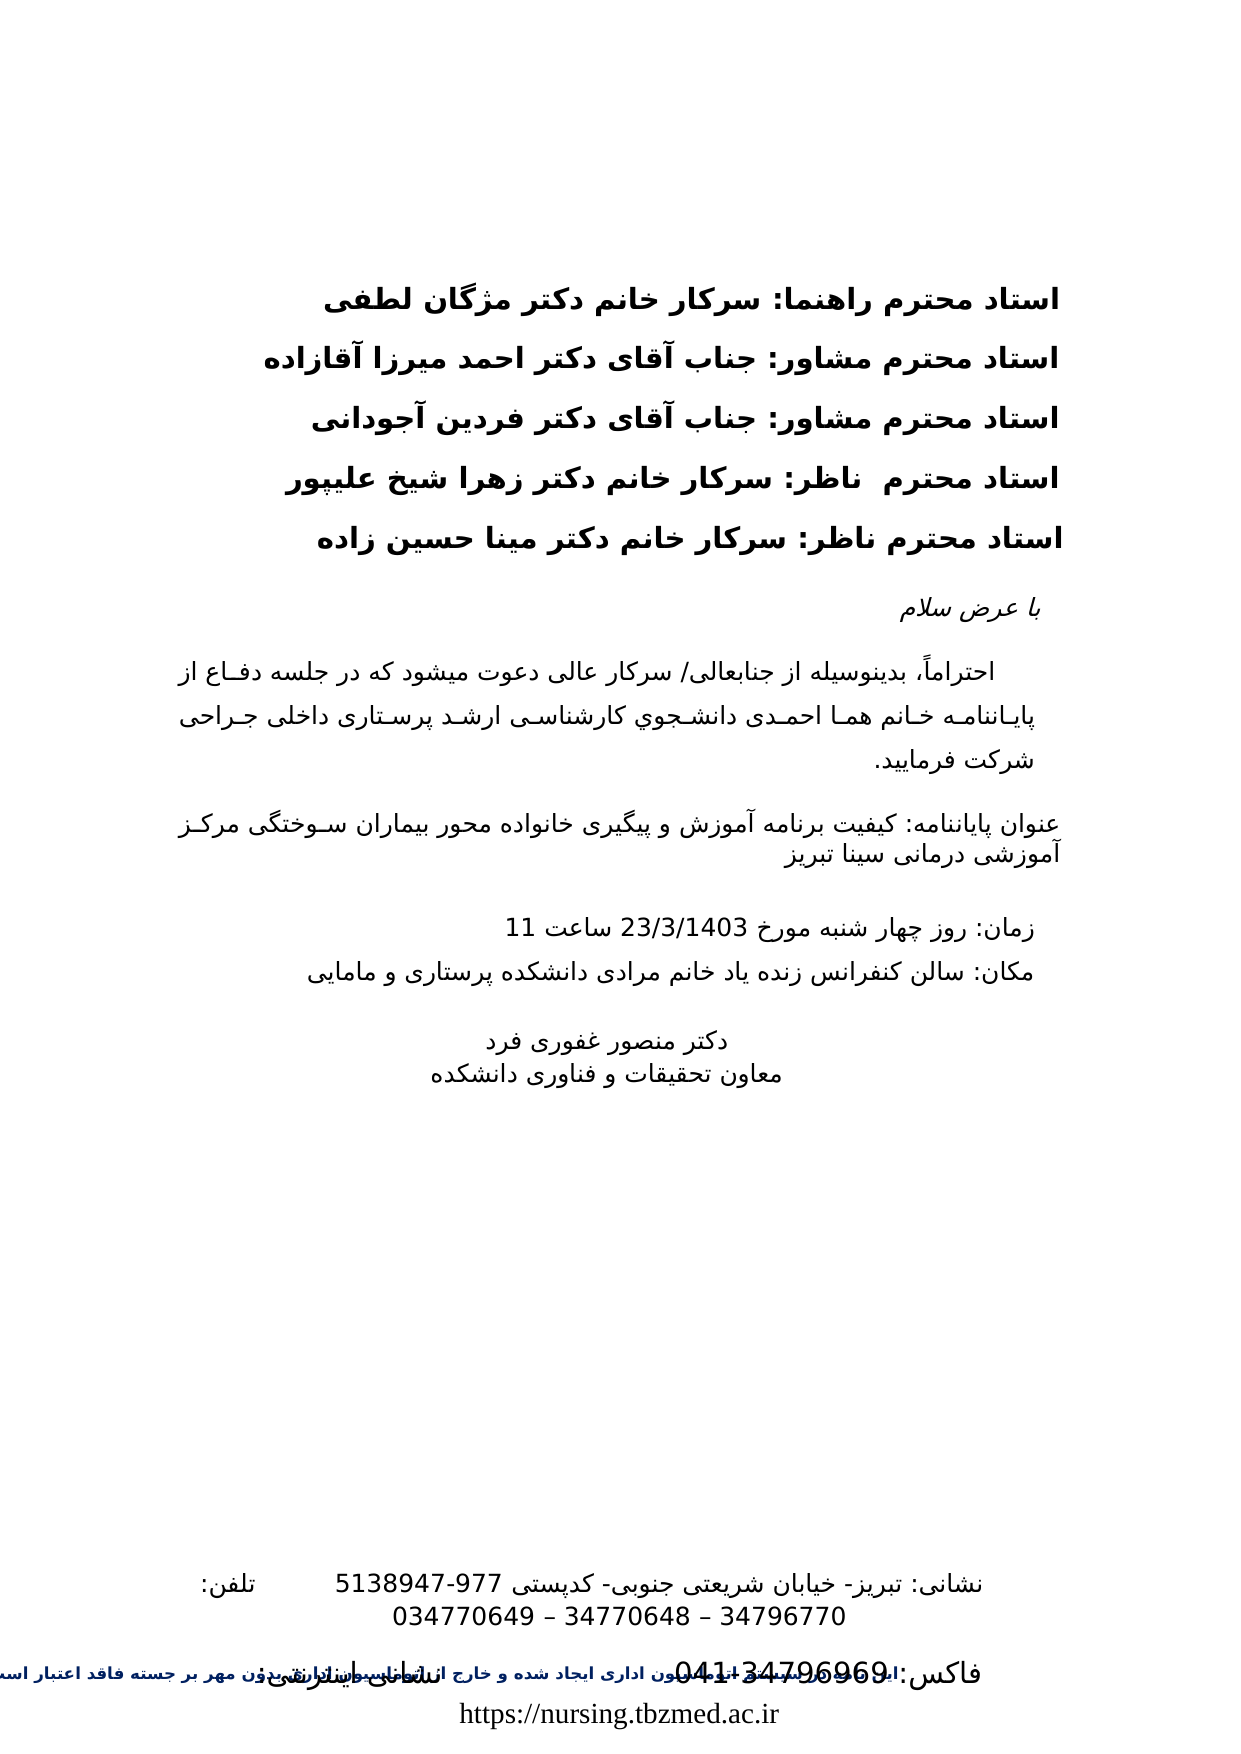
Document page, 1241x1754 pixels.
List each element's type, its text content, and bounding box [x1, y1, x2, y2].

text دکتر منصور غفوری فرد معاون تحقیقات و فناوری دانشکده [178, 1026, 1035, 1089]
text با عرض سلام [149, 593, 1064, 622]
text استاد محترم ناظر: سرکار خانم دکتر زهرا شیخ علیپور [178, 461, 1060, 495]
text عنوان پایاننامه: کیفیت برنامه آموزش و پیگیری خانواده محور بیماران سوختگی مرکز آموزشی درمانی سینا تبریز [178, 809, 1060, 868]
text استاد محترم مشاور: جناب آقای دکتر فردین آجودانی [178, 402, 1060, 436]
text مکان: سالن کنفرانس زنده یاد خانم مرادی دانشکده پرستاری و مامایی [178, 957, 1035, 987]
text استاد محترم ناظر: سرکار خانم دکتر مینا حسین زاده [149, 521, 1064, 555]
text زمان: روز چهار شنبه مورخ 23/3/1403 ساعت 11 [149, 914, 1035, 943]
text احتراماً، بدينوسيله از جنابعالی/ سرکار عالی دعوت میشود که در جلسه دفاع از پاياننامه خانم هما احمدی دانشجوي کارشناسی ارشد پرستاری داخلی جراحی شرکت فرمایید. [178, 657, 1035, 774]
text استاد محترم راهنما: سرکار خانم دکتر مژگان لطفی [178, 282, 1060, 316]
text استاد محترم مشاور: جناب آقای دکتر احمد میرزا آقازاده [178, 342, 1060, 376]
